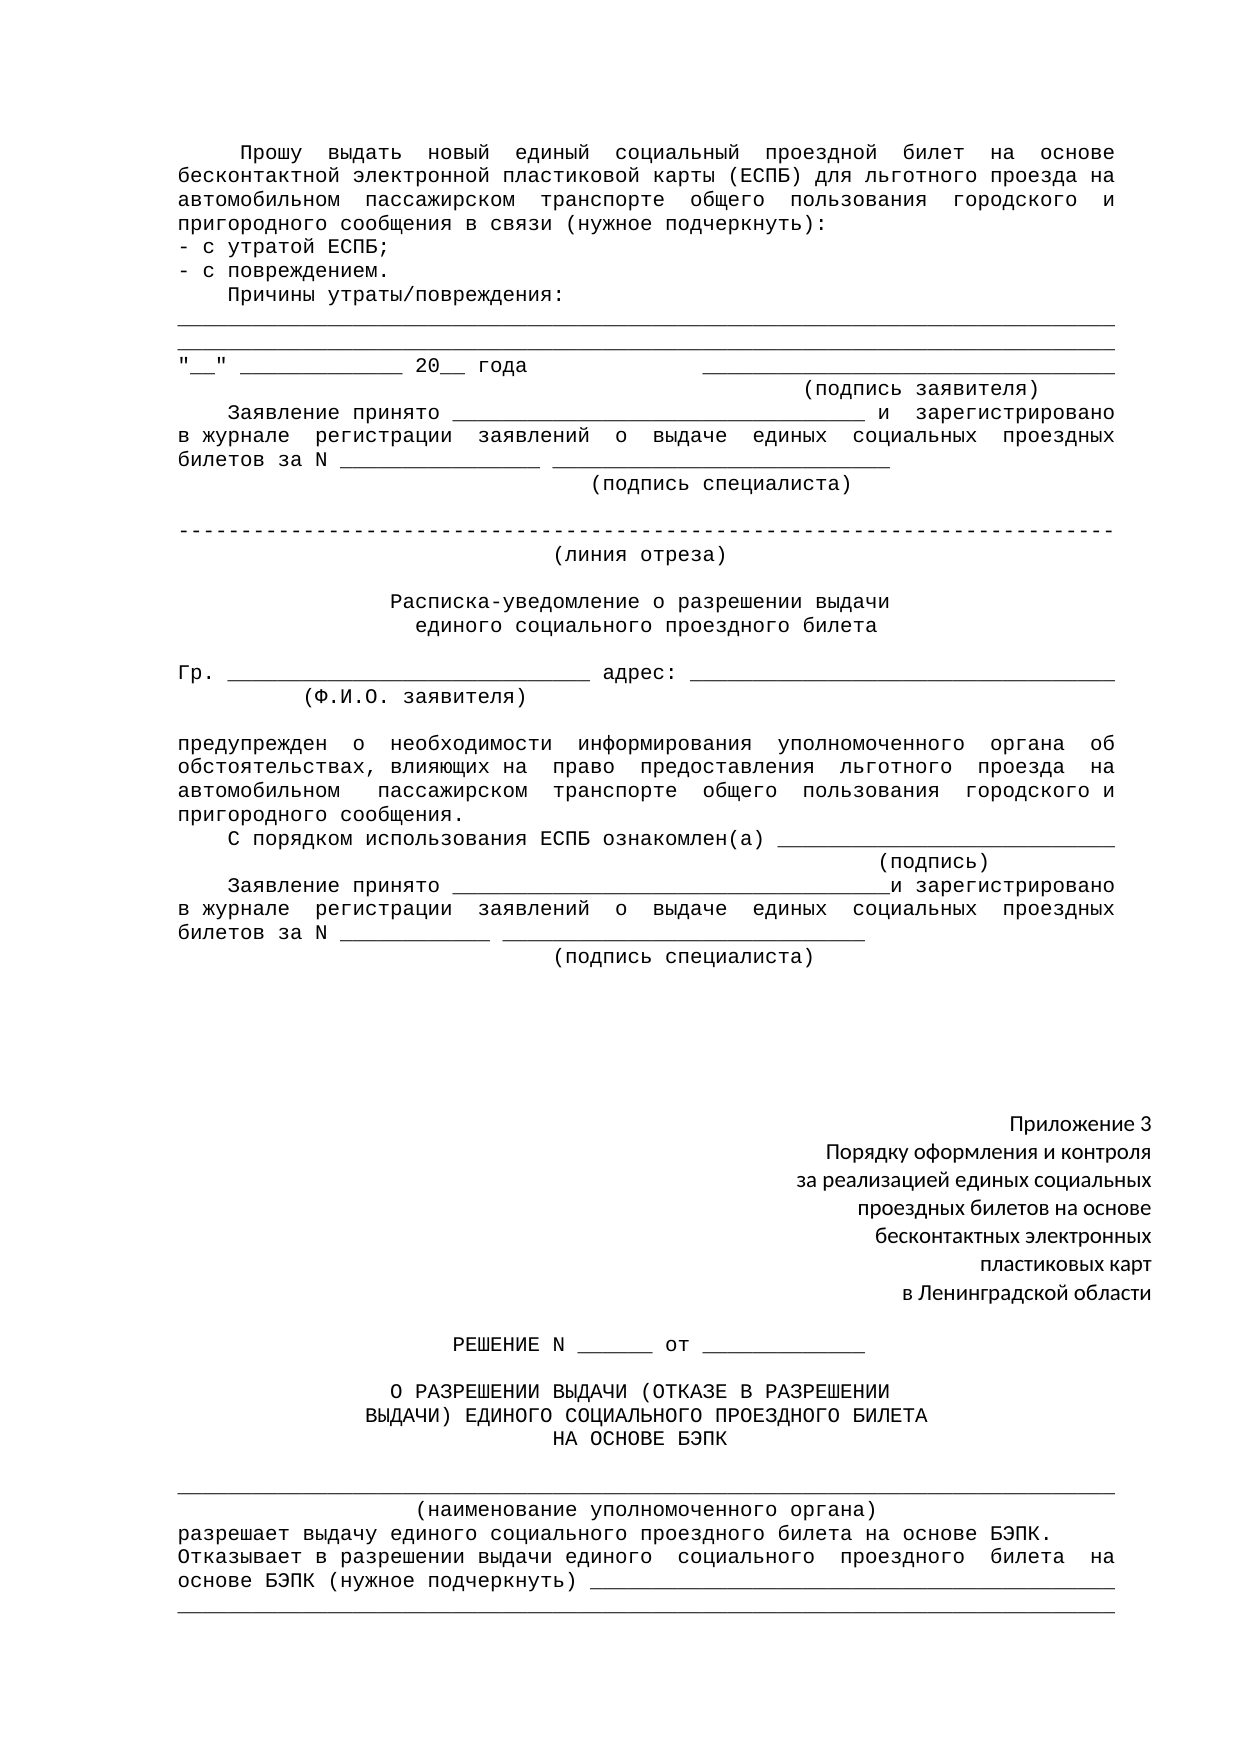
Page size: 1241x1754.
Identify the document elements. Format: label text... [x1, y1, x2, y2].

text (наименование уполномоченного органа) [177, 1499, 1152, 1523]
text (Ф.И.О. заявителя) [177, 686, 1152, 709]
text ___________________________________________________________________________ [177, 1476, 1152, 1499]
text бесконтактной электронной пластиковой карты (ЕСПБ) для льготного проезда на [177, 165, 1152, 189]
text автомобильном пассажирском транспорте общего пользования городского и [177, 189, 1152, 213]
text - с утратой ЕСПБ; [177, 236, 1152, 260]
text Отказывает в разрешении выдачи единого социального проездного билета на [177, 1546, 1152, 1570]
text ___________________________________________________________________________ [177, 331, 1152, 354]
text обстоятельствах, влияющих на право предоставления льготного проезда на [177, 757, 1152, 780]
text Приложение 3 [177, 1109, 1152, 1137]
text Причины утраты/повреждения: [177, 284, 1152, 307]
text РЕШЕНИЕ N ______ от _____________ [177, 1334, 1152, 1357]
text билетов за N ________________ ___________________________ [177, 449, 1152, 473]
text пластиковых карт [177, 1249, 1152, 1278]
text ___________________________________________________________________________ [177, 1594, 1152, 1617]
text в журнале регистрации заявлений о выдаче единых социальных проездных [177, 426, 1152, 449]
text НА ОСНОВЕ БЭПК [177, 1428, 1152, 1452]
text (подпись) [177, 851, 1152, 875]
text предупрежден о необходимости информирования уполномоченного органа об [177, 733, 1152, 757]
text за реализацией единых социальных [177, 1166, 1152, 1193]
text О РАЗРЕШЕНИИ ВЫДАЧИ (ОТКАЗЕ В РАЗРЕШЕНИИ [177, 1381, 1152, 1404]
text проездных билетов на основе [177, 1193, 1152, 1222]
text Прошу выдать новый единый социальный проездной билет на основе [177, 142, 1152, 165]
text Порядку оформления и контроля [177, 1137, 1152, 1166]
text Заявление принято _________________________________ и зарегистрировано [177, 402, 1152, 426]
text единого социального проездного билета [177, 615, 1152, 638]
text ВЫДАЧИ) ЕДИНОГО СОЦИАЛЬНОГО ПРОЕЗДНОГО БИЛЕТА [177, 1404, 1152, 1428]
text билетов за N ____________ _____________________________ [177, 922, 1152, 946]
text (подпись специалиста) [177, 946, 1152, 969]
text автомобильном пассажирском транспорте общего пользования городского и [177, 780, 1152, 804]
text (подпись заявителя) [177, 378, 1152, 402]
text - с повреждением. [177, 260, 1152, 284]
text пригородного сообщения. [177, 804, 1152, 827]
text пригородного сообщения в связи (нужное подчеркнуть): [177, 213, 1152, 236]
text разрешает выдачу единого социального проездного билета на основе БЭПК. [177, 1523, 1152, 1546]
text в журнале регистрации заявлений о выдаче единых социальных проездных [177, 898, 1152, 922]
text Расписка-уведомление о разрешении выдачи [177, 591, 1152, 615]
text (линия отреза) [177, 544, 1152, 567]
text Заявление принято ___________________________________и зарегистрировано [177, 875, 1152, 898]
text в Ленинградской области [177, 1278, 1152, 1306]
text "__" _____________ 20__ года _________________________________ [177, 354, 1152, 378]
text --------------------------------------------------------------------------- [177, 520, 1152, 544]
text (подпись специалиста) [177, 473, 1152, 496]
text основе БЭПК (нужное подчеркнуть) __________________________________________ [177, 1570, 1152, 1594]
text С порядком использования ЕСПБ ознакомлен(а) ___________________________ [177, 827, 1152, 851]
text бесконтактных электронных [177, 1222, 1152, 1249]
text ___________________________________________________________________________ [177, 307, 1152, 331]
text Гр. _____________________________ адрес: __________________________________ [177, 662, 1152, 686]
